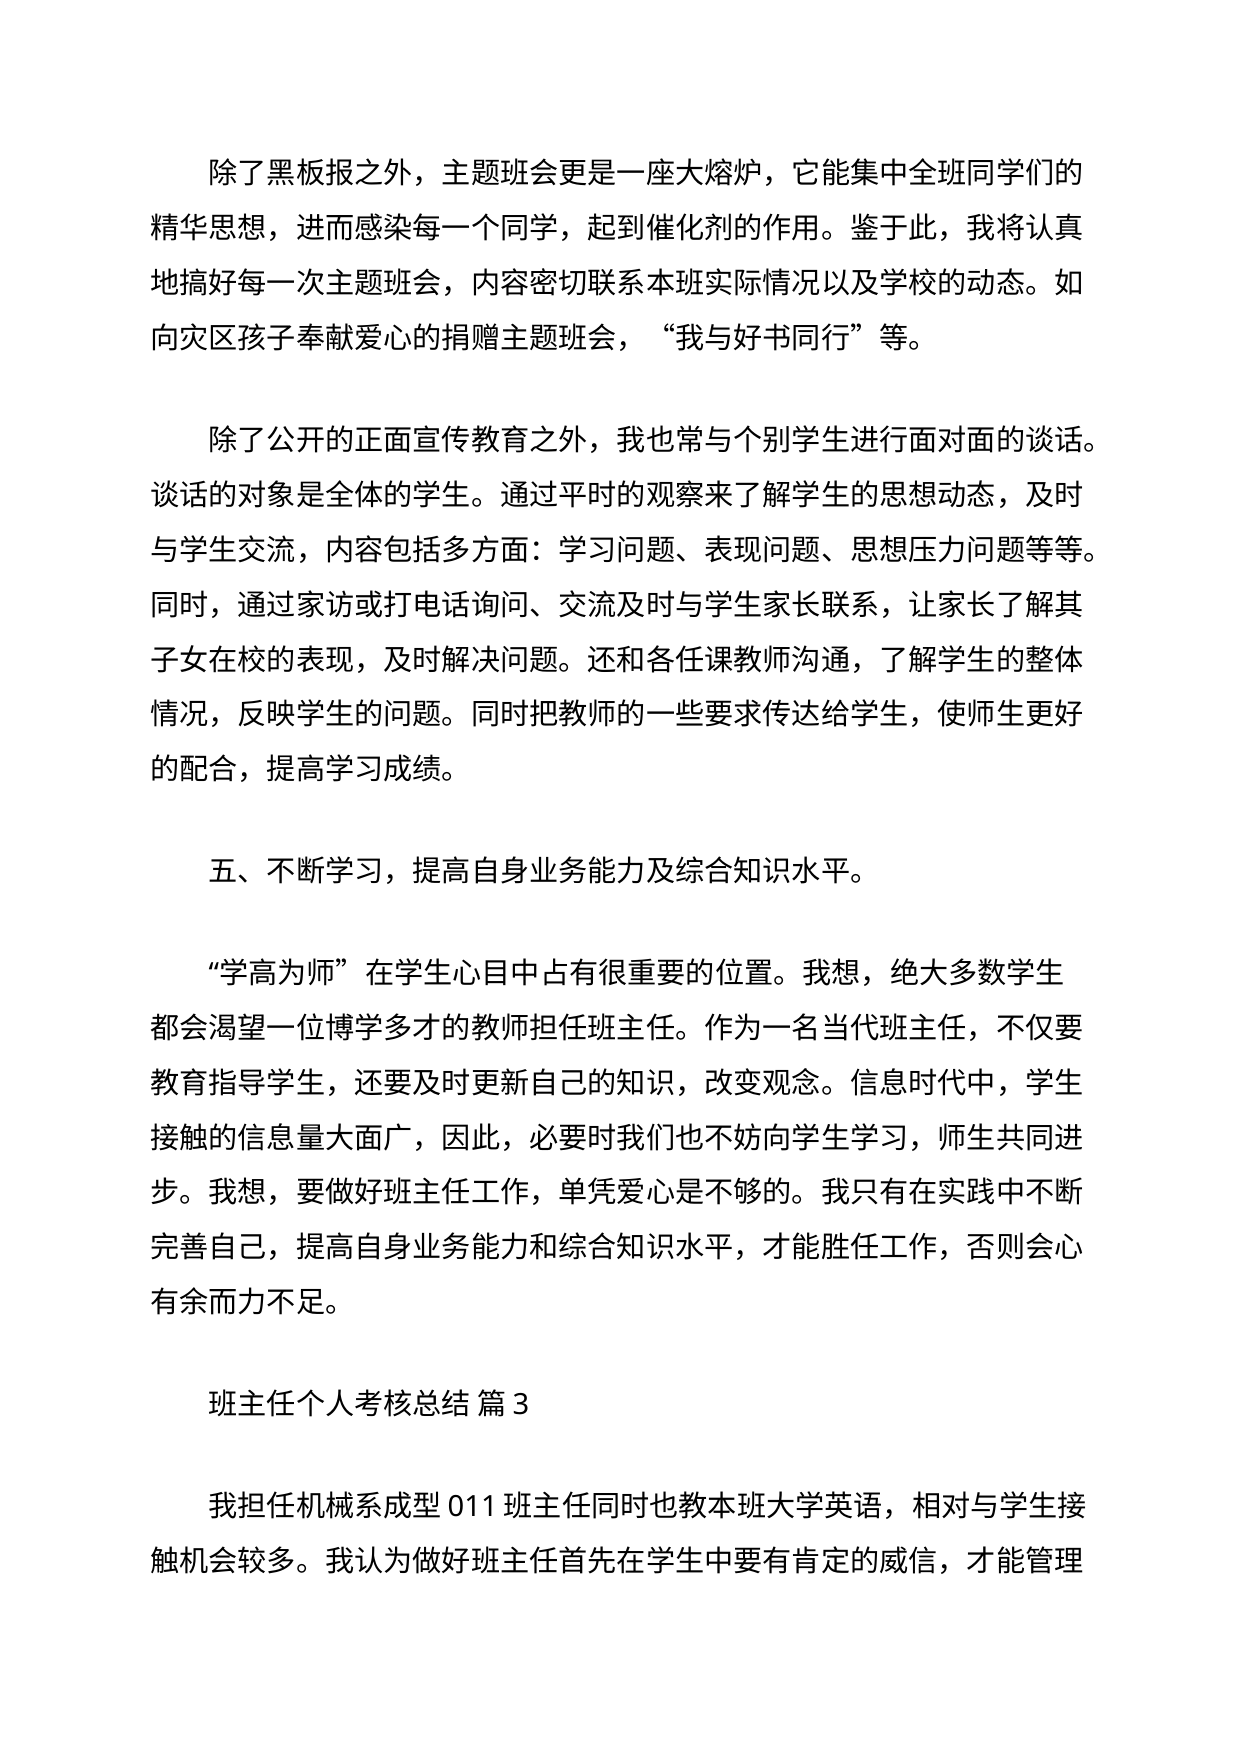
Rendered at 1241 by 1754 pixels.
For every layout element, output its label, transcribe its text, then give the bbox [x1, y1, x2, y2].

text 除了公开的正面宣传教育之外，我也常与个别学生进行面对面的谈话。谈话的对象是全体的学生。通过平时的观察来了解学生的思想动态，及时与学生交流，内容包括多方面：学习问题、表现问题、思想压力问题等等。同时，通过家访或打电话询问、交流及时与学生家长联系，让家长了解其子女在校的表现，及时解决问题。还和各任课教师沟通，了解学生的整体情况，反映学生的问题。同时把教师的一些要求传达给学生，使师生更好的配合，提高学习成绩。 [150, 416, 1090, 788]
text 班主任个人考核总结 篇3 [150, 1381, 1090, 1423]
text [150, 1483, 1090, 1580]
text 五、不断学习，提高自身业务能力及综合知识水平。 [150, 848, 1090, 890]
text 除了黑板报之外，主题班会更是一座大熔炉，它能集中全班同学们的精华思想，进而感染每一个同学，起到催化剂的作用。鉴于此，我将认真地搞好每一次主题班会，内容密切联系本班实际情况以及学校的动态。如向灾区孩子奉献爱心的捐赠主题班会，“我与好书同行”等。 [150, 150, 1090, 357]
text “学高为师”在学生心目中占有很重要的位置。我想，绝大多数学生都会渴望一位博学多才的教师担任班主任。作为一名当代班主任，不仅要教育指导学生，还要及时更新自己的知识，改变观念。信息时代中，学生接触的信息量大面广，因此，必要时我们也不妨向学生学习，师生共同进步。我想，要做好班主任工作，单凭爱心是不够的。我只有在实践中不断完善自己，提高自身业务能力和综合知识水平，才能胜任工作，否则会心有余而力不足。 [150, 949, 1090, 1321]
